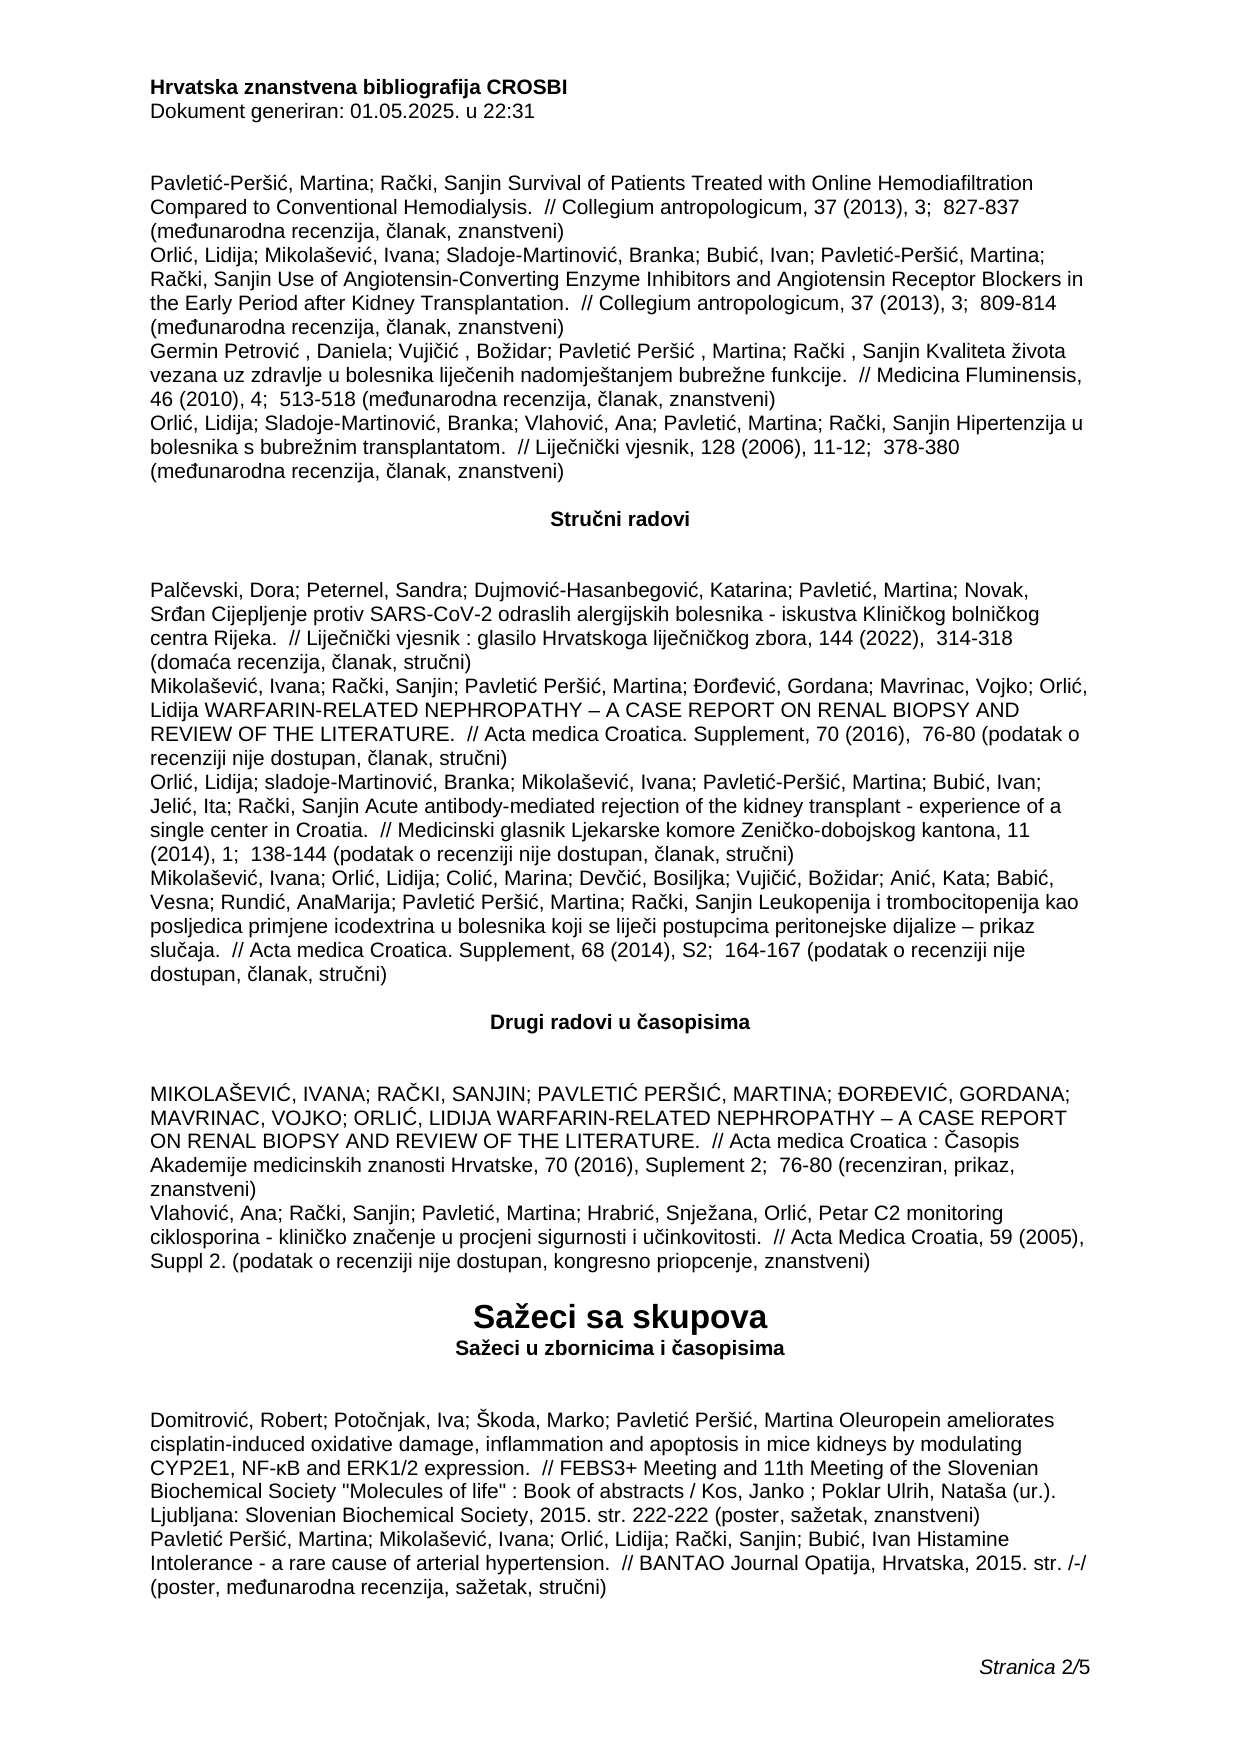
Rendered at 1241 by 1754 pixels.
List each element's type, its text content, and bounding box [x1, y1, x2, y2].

text Germin Petrović , Daniela; Vujičić , Božidar; Pavletić Peršić , Martina; Rački , Sanjin [150, 339, 1090, 411]
text Domitrović, Robert; Potočnjak, Iva; Škoda, Marko; Pavletić Peršić, Martina [150, 1407, 1090, 1527]
text Vlahović, Ana; Rački, Sanjin; Pavletić, Martina; Hrabrić, Snježana, Orlić, Petar [150, 1201, 1090, 1273]
text MIKOLAŠEVIĆ, IVANA; RAČKI, SANJIN; PAVLETIĆ PERŠIĆ, MARTINA; ĐORĐEVIĆ, GORDANA; MAVRINAC, VOJKO; ORLIĆ, LIDIJA [150, 1081, 1090, 1201]
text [150, 171, 1090, 243]
text Orlić, Lidija; sladoje-Martinović, Branka; Mikolašević, Ivana; Pavletić-Peršić, Martina; Bubić, Ivan; Jelić, Ita; Rački, Sanjin [150, 770, 1090, 866]
subtitle Stručni radovi [150, 506, 1090, 530]
text Palčevski, Dora; Peternel, Sandra; Dujmović-Hasanbegović, Katarina; Pavletić, Martina; Novak, Srđan [150, 578, 1090, 674]
subtitle Sažeci sa skupova [150, 1297, 1090, 1336]
text Mikolašević, Ivana; Rački, Sanjin; Pavletić Peršić, Martina; Đorđević, Gordana; Mavrinac, Vojko; Orlić, Lidija [150, 674, 1090, 770]
text Pavletić Peršić, Martina; Mikolašević, Ivana; Orlić, Lidija; Rački, Sanjin; Bubić, Ivan [150, 1527, 1090, 1599]
subtitle Sažeci u zbornicima i časopisima [150, 1336, 1090, 1359]
subtitle Drugi radovi u časopisima [150, 1009, 1090, 1033]
text Orlić, Lidija; Sladoje-Martinović, Branka; Vlahović, Ana; Pavletić, Martina; Rački, Sanjin [150, 411, 1090, 482]
text Orlić, Lidija; Mikolašević, Ivana; Sladoje-Martinović, Branka; Bubić, Ivan; Pavletić-Peršić, Martina; Rački, Sanjin [150, 243, 1090, 339]
text Mikolašević, Ivana; Orlić, Lidija; Colić, Marina; Devčić, Bosiljka; Vujičić, Božidar; Anić, Kata; Babić, Vesna; Rundić, AnaMarija; Pavletić Peršić, Martina; Rački, Sanjin [150, 866, 1090, 986]
